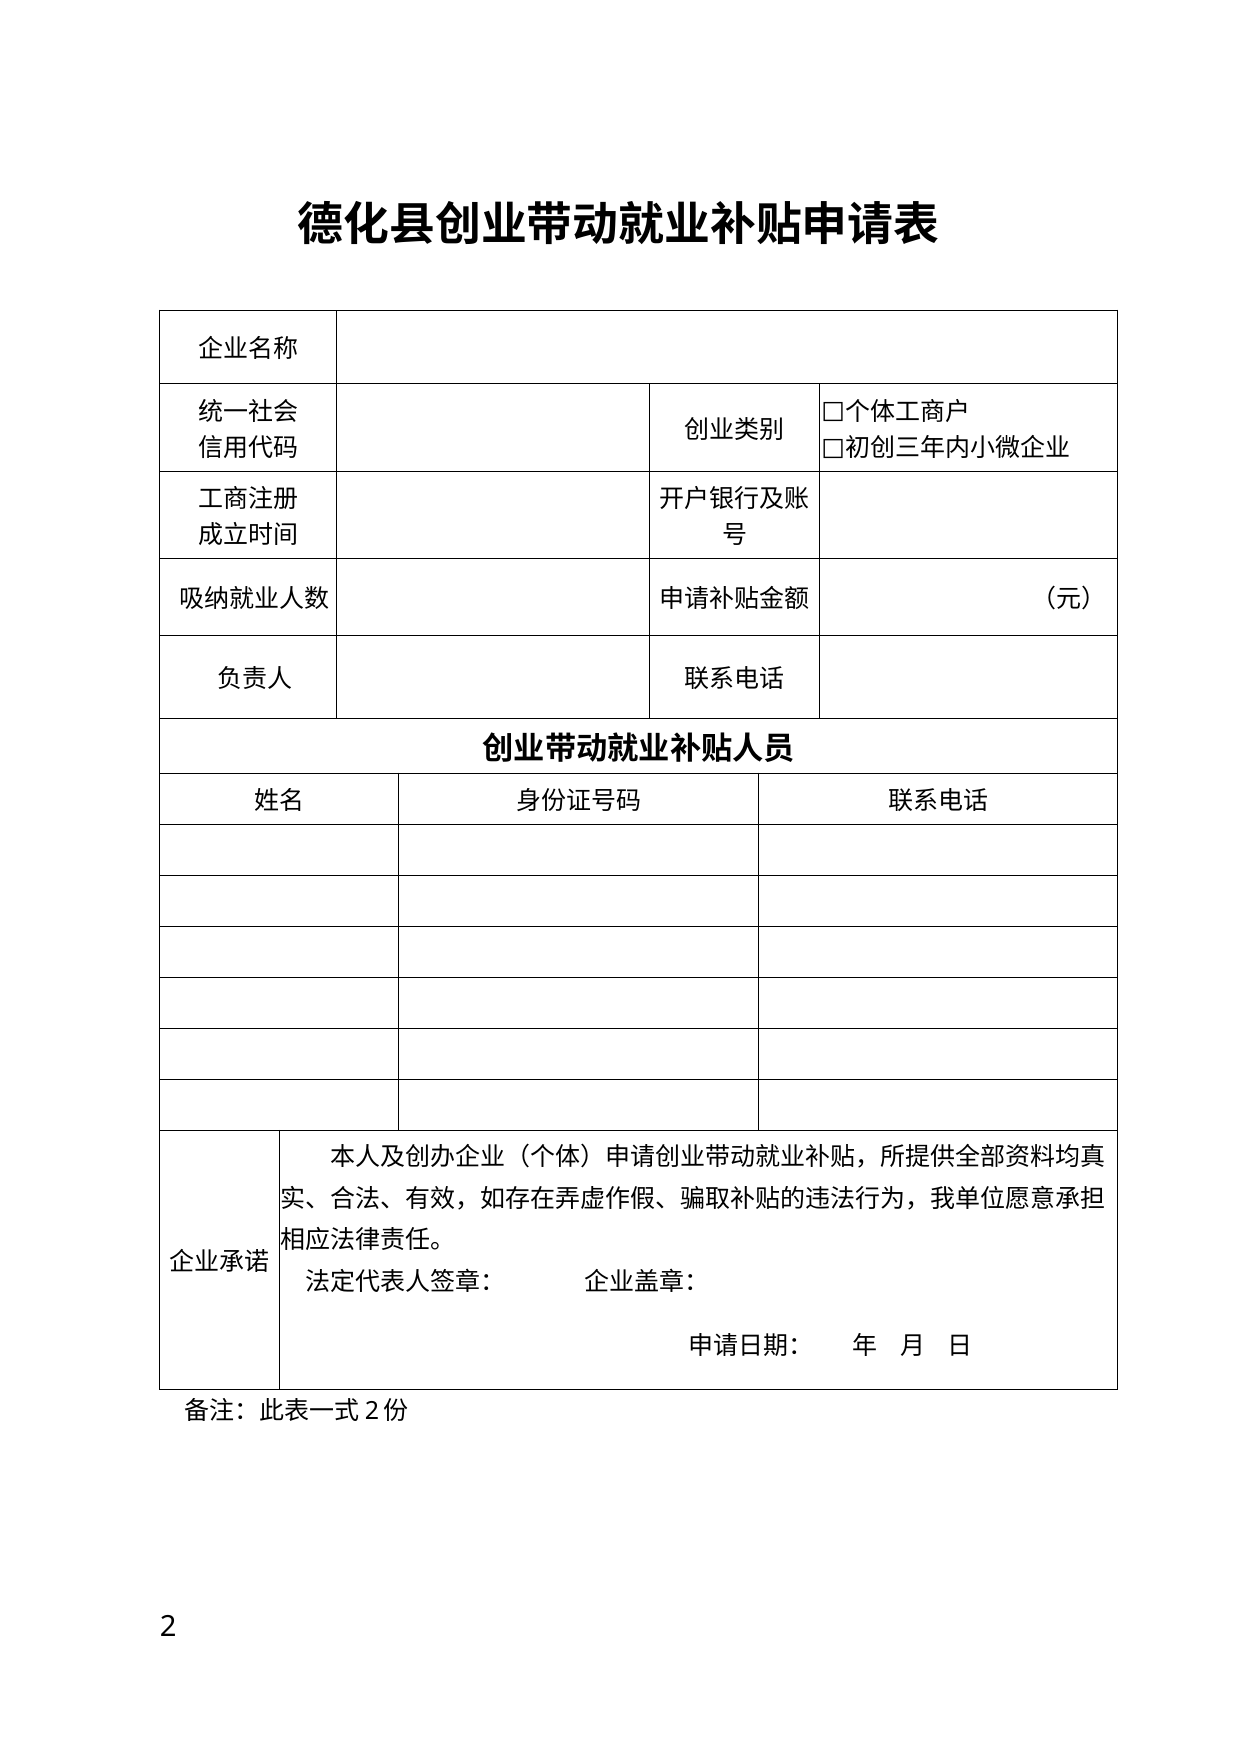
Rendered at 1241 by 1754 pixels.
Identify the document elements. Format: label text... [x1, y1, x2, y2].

table_cell [337, 384, 649, 471]
table_cell 创业类别 [650, 384, 819, 471]
table_cell [399, 1029, 758, 1079]
table_cell [759, 927, 1117, 977]
table_cell [337, 636, 649, 718]
table_cell 开户银行及账号 [650, 472, 819, 558]
table_cell [759, 978, 1117, 1028]
text 备注：此表一式2份 [159, 1390, 1081, 1427]
table_header 企业名称 [160, 311, 336, 383]
table_cell [759, 876, 1117, 926]
table_cell 本人及创办企业（个体）申请创业带动就业补贴，所提供全部资料均真实、合法、有效，如存在弄虚作假、骗取补贴的违法行为，我单位愿意承担相应法律责任。 法定代表人签章： 企业盖章： 申请日期： 年 月 日 [280, 1131, 1117, 1389]
table_cell 负责人 [160, 636, 336, 718]
table_cell 统一社会 信用代码 [160, 384, 336, 471]
table_cell [759, 825, 1117, 874]
table_cell [759, 1029, 1117, 1079]
table_cell [399, 876, 758, 926]
table_cell [820, 636, 1117, 718]
table_cell [160, 978, 398, 1028]
table_cell [160, 1029, 398, 1079]
table_cell [399, 1080, 758, 1130]
table_cell [759, 1080, 1117, 1130]
table_cell 吸纳就业人数 [160, 559, 336, 634]
table_cell 联系电话 [650, 636, 819, 718]
table_cell 姓名 [160, 774, 398, 823]
table_cell [160, 876, 398, 926]
table_cell [399, 927, 758, 977]
table_cell 创业带动就业补贴人员 [160, 719, 1117, 772]
table_cell 申请补贴金额 [650, 559, 819, 634]
table_header [337, 311, 1117, 383]
table_cell [160, 927, 398, 977]
table_cell [160, 1080, 398, 1130]
text 德化县创业带动就业补贴申请表 [159, 195, 1081, 251]
table_cell 身份证号码 [399, 774, 758, 823]
table_cell 企业承诺 [160, 1131, 279, 1389]
table_cell 联系电话 [759, 774, 1117, 823]
table_cell [399, 825, 758, 874]
table_cell [337, 472, 649, 558]
table_cell （元） [820, 559, 1117, 634]
table_cell [820, 472, 1117, 558]
table_cell □个体工商户 □初创三年内小微企业 [820, 384, 1117, 471]
table_cell [160, 825, 398, 874]
table_cell 工商注册 成立时间 [160, 472, 336, 558]
table_cell [337, 559, 649, 634]
table_cell [399, 978, 758, 1028]
